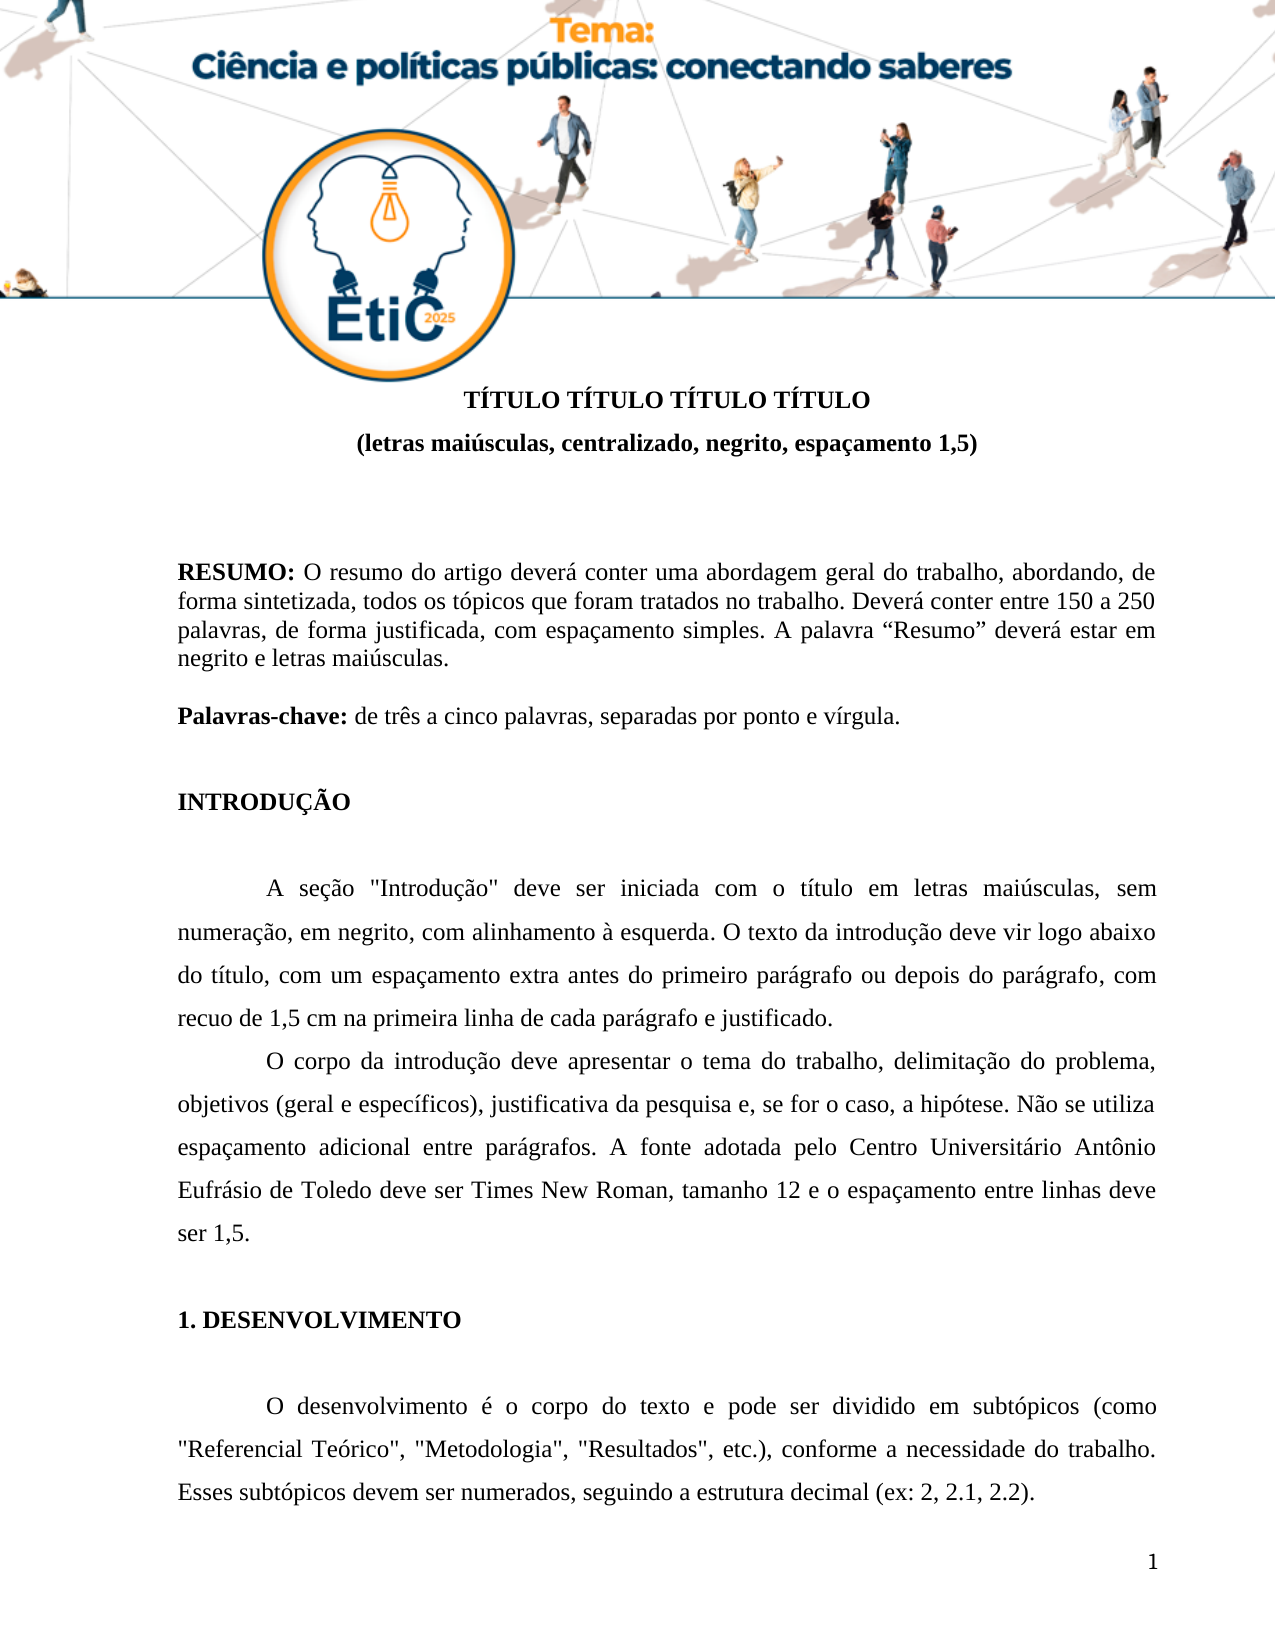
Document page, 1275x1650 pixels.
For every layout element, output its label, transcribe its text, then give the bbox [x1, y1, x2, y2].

text (letras maiúsculas, centralizado, negrito, espaçamento 1,5) [177, 428, 1157, 457]
text RESUMO: O resumo do artigo deverá conter uma abordagem geral do trabalho, abordando, de forma sintetizada, todos os tópicos que foram tratados no trabalho. Deverá conter entre 150 a 250 palavras, de forma justificada, com espaçamento simples. A palavra “Resumo” deverá estar em negrito e letras maiúsculas. [177, 557, 1157, 672]
text INTRODUÇÃO [177, 787, 1157, 816]
picture [0, 0, 1275, 385]
text A seção "Introdução" deve ser iniciada com o título em letras maiúsculas, sem numeração, em negrito, com alinhamento à esquerda. O texto da introdução deve vir logo abaixo do título, com um espaçamento extra antes do primeiro parágrafo ou depois do parágrafo, com recuo de 1,5 cm na primeira linha de cada parágrafo e justificado. [177, 873, 1157, 1032]
text TÍTULO TÍTULO TÍTULO TÍTULO [177, 385, 1157, 413]
text 1. DESENVOLVIMENTO [177, 1305, 1157, 1333]
text Palavras-chave: de três a cinco palavras, separadas por ponto e vírgula. [177, 701, 1157, 730]
text O desenvolvimento é o corpo do texto e pode ser dividido em subtópicos (como "Referencial Teórico", "Metodologia", "Resultados", etc.), conforme a necessidade do trabalho. Esses subtópicos devem ser numerados, seguindo a estrutura decimal (ex: 2, 2.1, 2.2). [177, 1391, 1157, 1506]
text O corpo da introdução deve apresentar o tema do trabalho, delimitação do problema, objetivos (geral e específicos), justificativa da pesquisa e, se for o caso, a hipótese. Não se utiliza espaçamento adicional entre parágrafos. A fonte adotada pelo Centro Universitário Antônio Eufrásio de Toledo deve ser Times New Roman, tamanho 12 e o espaçamento entre linhas deve ser 1,5. [177, 1046, 1157, 1247]
